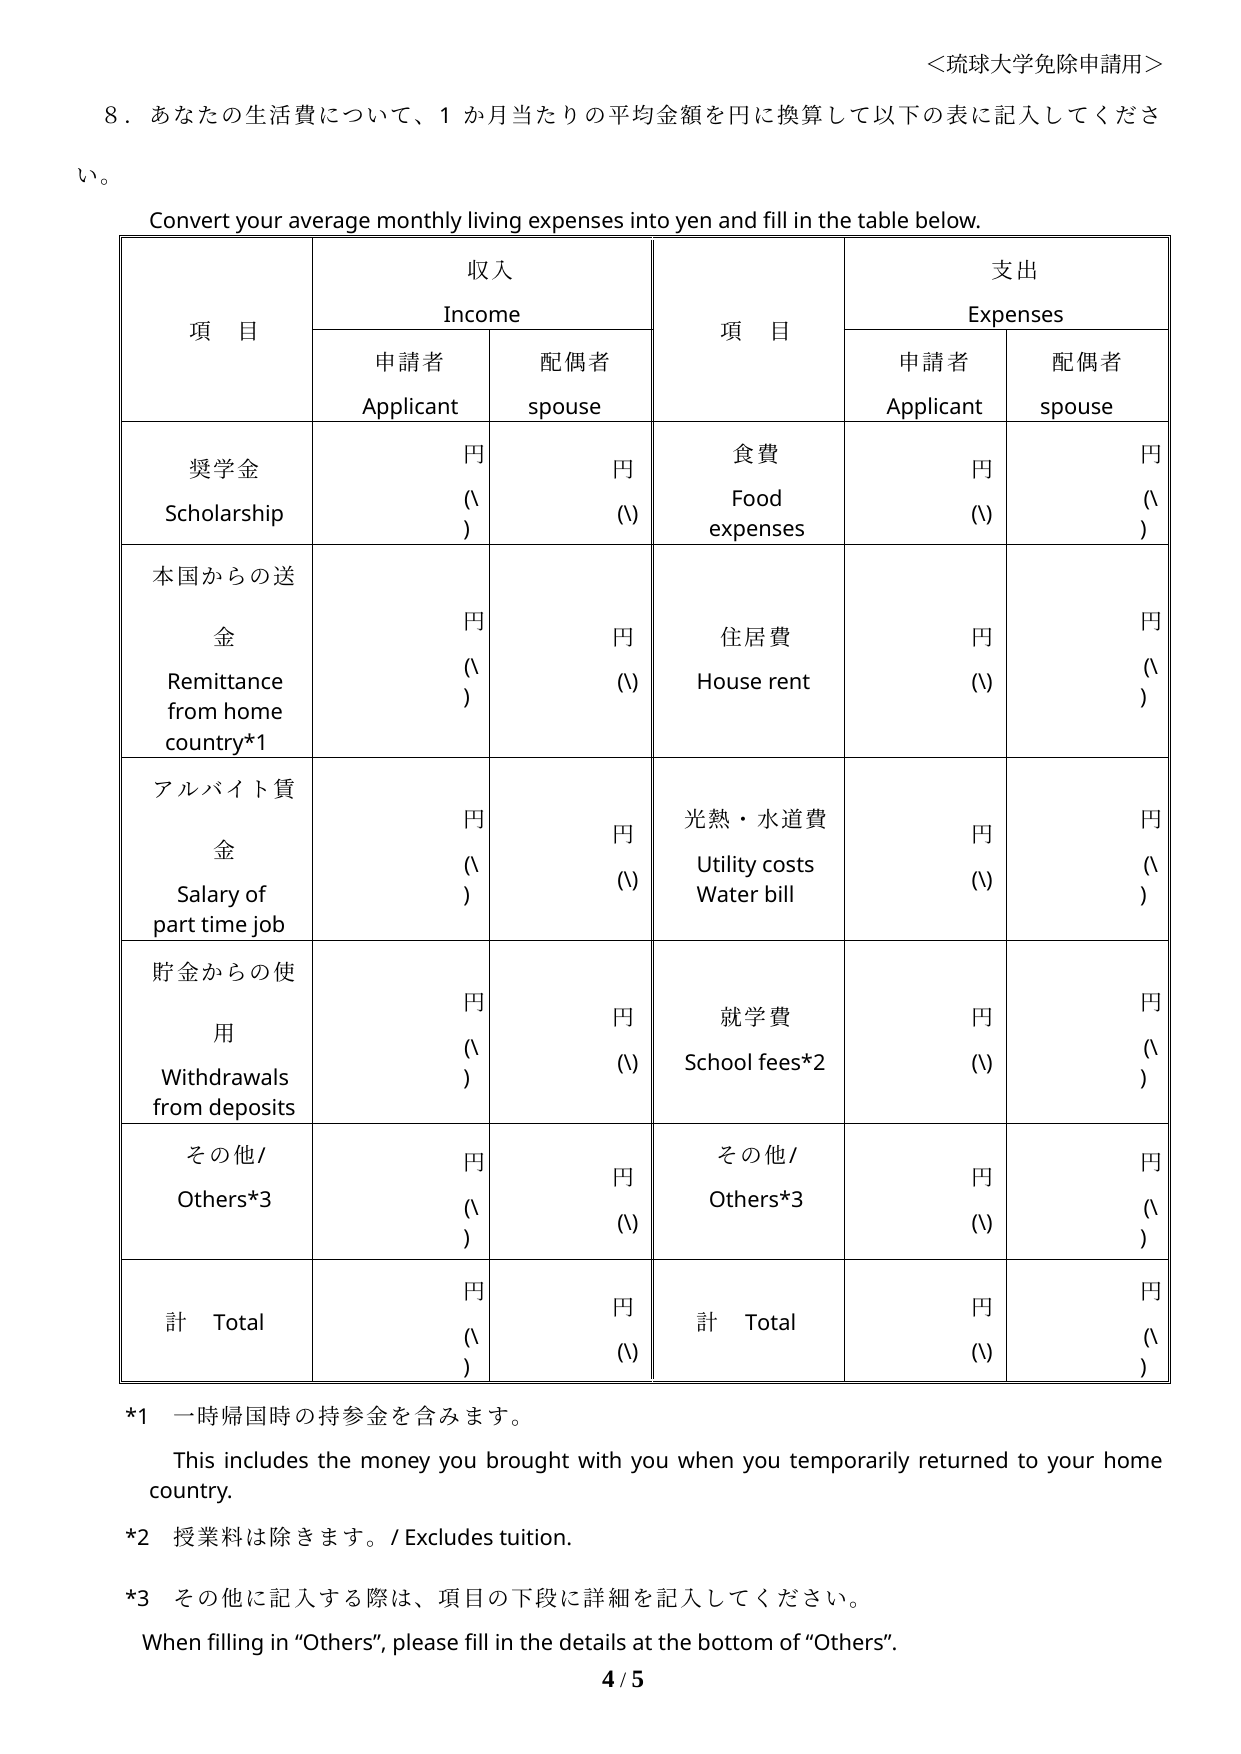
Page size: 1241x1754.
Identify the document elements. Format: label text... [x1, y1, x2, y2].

table_cell 円 (\) [1110, 758, 1168, 939]
table_cell [845, 758, 948, 939]
table_cell [1007, 1260, 1110, 1381]
table_cell [845, 941, 948, 1122]
table_cell [313, 422, 431, 543]
table_cell 円 (\) [948, 758, 1006, 939]
table_cell [490, 941, 593, 1122]
table_cell 円 (\) [431, 758, 489, 939]
table_cell 配偶者 spouse [490, 330, 651, 421]
table_header 項 目 [122, 238, 312, 421]
table_cell 円 (\) [948, 1260, 1006, 1381]
table_cell [313, 941, 431, 1122]
text *3 その他に記入する際は、項目の下段に詳細を記入してください。 [121, 1566, 1164, 1627]
table_cell 就学費 School fees*2 [654, 941, 844, 1122]
table_cell 円 (\) [593, 1260, 652, 1381]
table_cell 円 (\) [593, 758, 651, 939]
table_cell 円 (\) [1110, 545, 1168, 757]
table_cell 円 (\) [948, 422, 1006, 543]
table_cell 計 Total [652, 1260, 844, 1381]
table_cell 円 (\) [948, 1124, 1006, 1259]
table_cell [490, 1260, 593, 1381]
table_cell [490, 545, 593, 757]
table_cell 計 Total [122, 1260, 312, 1381]
table_cell 円 (\) [593, 422, 651, 543]
table_cell 奨学金 Scholarship [122, 422, 312, 543]
table_cell 申請者 Applicant [313, 330, 489, 421]
table_cell 円 (\) [948, 545, 1006, 757]
table_cell 円 (\) [1110, 422, 1168, 543]
table_cell [845, 545, 948, 757]
table_cell 円 (\) [593, 545, 651, 757]
table_cell [313, 545, 431, 757]
table_cell [1007, 545, 1110, 757]
table_cell 住居費 House rent [654, 545, 844, 757]
table_cell [845, 1260, 948, 1381]
table_header 項 目 [652, 238, 844, 421]
table_cell [845, 422, 948, 543]
table_cell [490, 422, 593, 543]
table_cell 申請者 Applicant [845, 330, 1006, 421]
table_cell その他/Others*3 [122, 1124, 312, 1214]
table_cell [313, 1260, 431, 1381]
table_cell [122, 1215, 312, 1259]
table_cell [845, 1124, 948, 1259]
text When filling in “Others”, please fill in the details at the bottom of “Others”. [121, 1627, 1164, 1657]
table_cell 円 (\) [948, 941, 1006, 1122]
table_cell 光熱・水道費 Utility costs Water bill [654, 758, 844, 939]
text This includes the money you brought with you when you temporarily returned to your home country. [142, 1445, 1164, 1506]
table_header 支出 Expenses [845, 238, 1168, 329]
table_cell [1007, 1124, 1110, 1259]
table_cell 円 (\) [1110, 1124, 1168, 1259]
table_cell 貯金からの使用 Withdrawals from deposits [122, 941, 312, 1122]
table_cell [654, 1215, 844, 1259]
table_cell 円 (\) [431, 1124, 489, 1259]
table_cell 円 (\) [593, 941, 651, 1122]
text *1 一時帰国時の持参金を含みます。 [121, 1384, 1164, 1445]
table_cell [490, 758, 593, 939]
table_cell 円 (\) [431, 422, 489, 543]
table_cell [490, 1124, 593, 1259]
text *2 授業料は除きます。/ Excludes tuition. [121, 1506, 1164, 1566]
table_cell 円 (\) [1110, 1260, 1168, 1381]
table_cell [1007, 941, 1110, 1122]
table_cell 食費 Food expenses [654, 422, 844, 543]
table_cell 円 (\) [431, 941, 489, 1122]
table_cell 本国からの送金 Remittance from home country*1 [122, 545, 312, 757]
table_cell 配偶者 spouse [1007, 330, 1168, 421]
table_header 収入 Income [313, 238, 652, 329]
text Convert your average monthly living expenses into yen and fill in the table below. [120, 205, 1164, 235]
table_cell その他/Others*3 [654, 1124, 844, 1214]
text ８．あなたの生活費について、1か月当たりの平均金額を円に換算して以下の表に記入してください。 [76, 83, 1164, 205]
table_cell [1007, 422, 1110, 543]
table_cell 円 (\) [431, 1260, 489, 1381]
table_cell 円 (\) [1110, 941, 1168, 1122]
table_cell [1007, 758, 1110, 939]
table_cell アルバイト賃金 Salary of part time job [122, 758, 312, 939]
table_cell 円 (\) [593, 1124, 651, 1259]
table_cell [313, 758, 431, 939]
table_cell 円 (\) [431, 545, 489, 757]
table_cell [313, 1124, 431, 1259]
